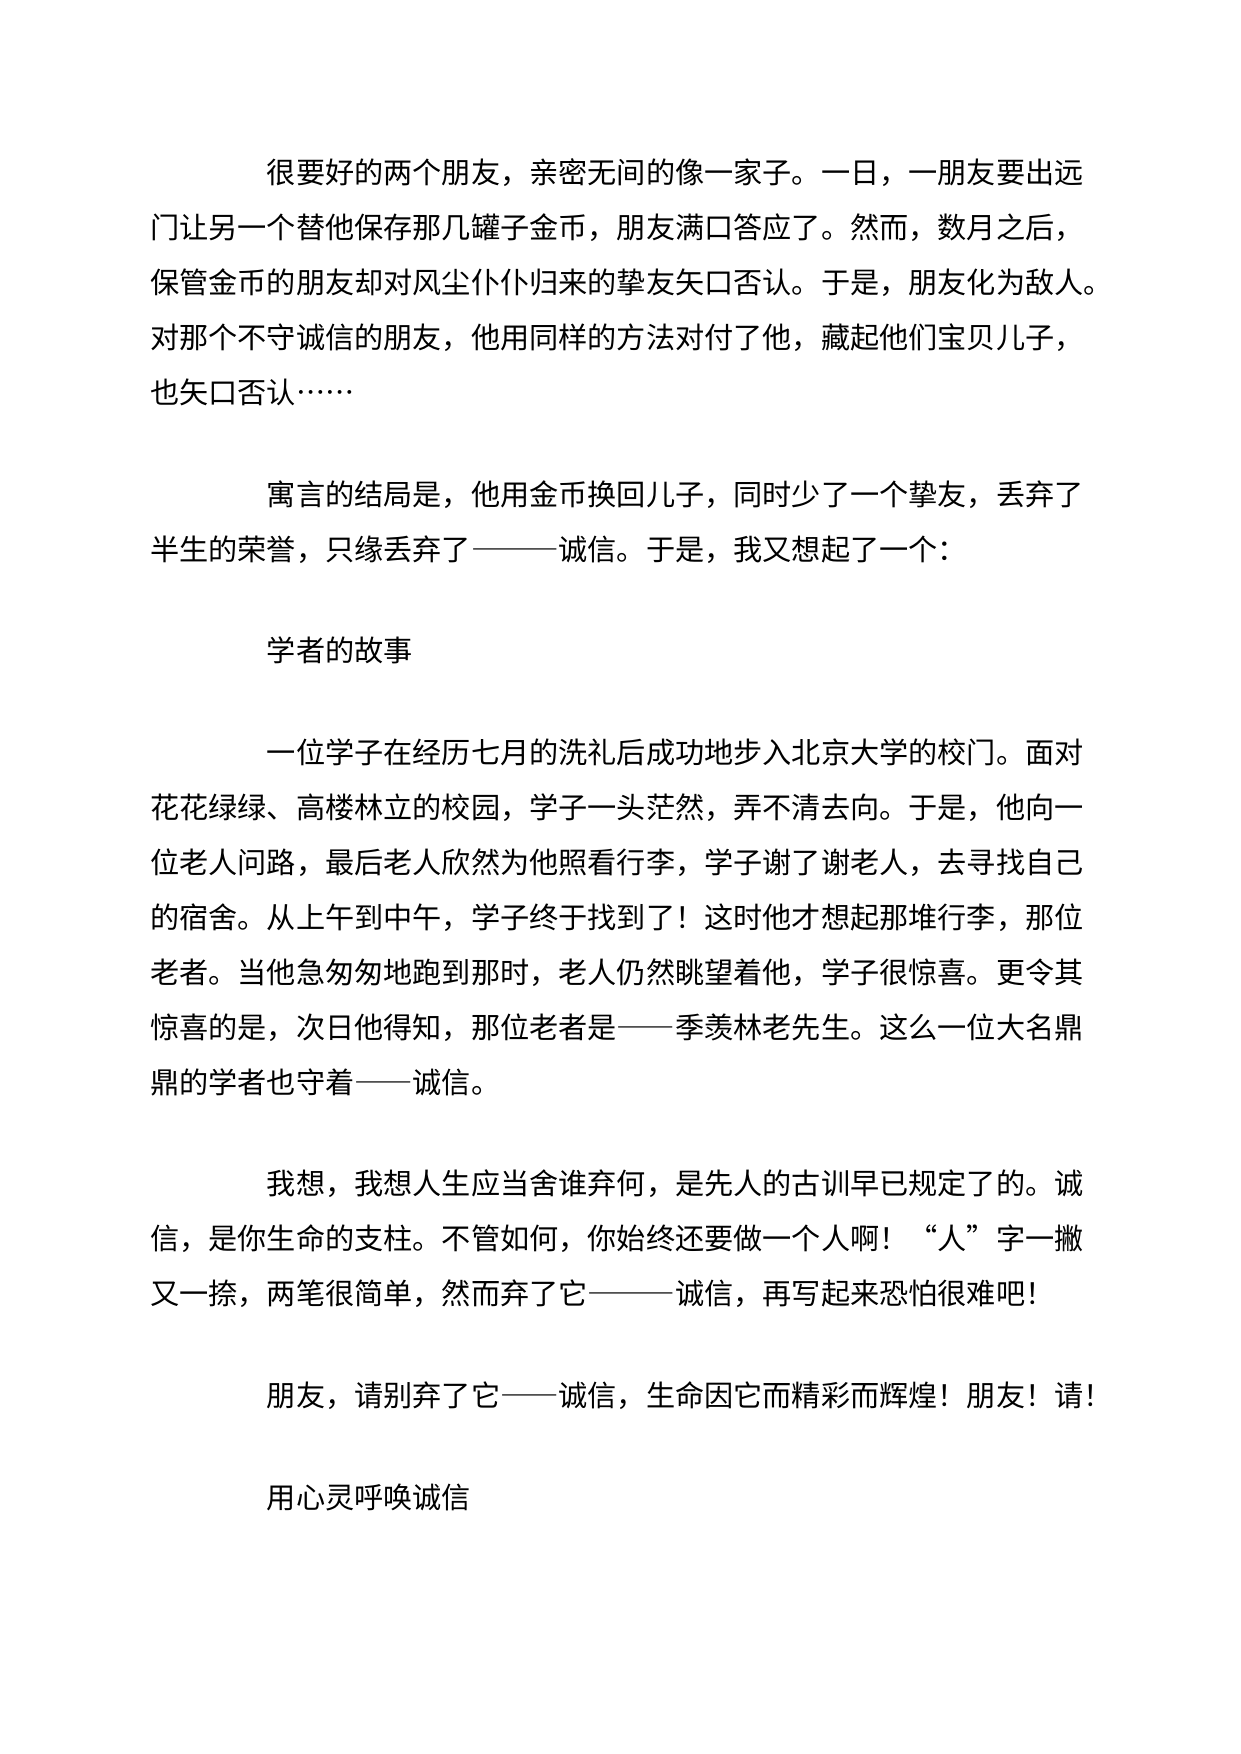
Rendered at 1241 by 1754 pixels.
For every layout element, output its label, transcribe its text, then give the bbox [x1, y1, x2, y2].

text 很要好的两个朋友，亲密无间的像一家子。一日，一朋友要出远门让另一个替他保存那几罐子金币，朋友满口答应了。然而，数月之后，保管金币的朋友却对风尘仆仆归来的挚友矢口否认。于是，朋友化为敌人。对那个不守诚信的朋友，他用同样的方法对付了他，藏起他们宝贝儿子，也矢口否认…… [150, 150, 1090, 412]
text 寓言的结局是，他用金币换回儿子，同时少了一个挚友，丢弃了半生的荣誉，只缘丢弃了———诚信。于是，我又想起了一个： [150, 471, 1090, 568]
text 学者的故事 [150, 628, 1090, 670]
text 朋友，请别弃了它——诚信，生命因它而精彩而辉煌！朋友！请！ [150, 1372, 1090, 1415]
text 我想，我想人生应当舍谁弃何，是先人的古训早已规定了的。诚信，是你生命的支柱。不管如何，你始终还要做一个人啊！“人”字一撇又一捺，两笔很简单，然而弃了它———诚信，再写起来恐怕很难吧！ [150, 1161, 1090, 1313]
text 用心灵呼唤诚信 [150, 1474, 1090, 1517]
text 一位学子在经历七月的洗礼后成功地步入北京大学的校门。面对花花绿绿、高楼林立的校园，学子一头茫然，弄不清去向。于是，他向一位老人问路，最后老人欣然为他照看行李，学子谢了谢老人，去寻找自己的宿舍。从上午到中午，学子终于找到了！这时他才想起那堆行李，那位老者。当他急匆匆地跑到那时，老人仍然眺望着他，学子很惊喜。更令其惊喜的是，次日他得知，那位老者是——季羡林老先生。这么一位大名鼎鼎的学者也守着——诚信。 [150, 730, 1090, 1101]
